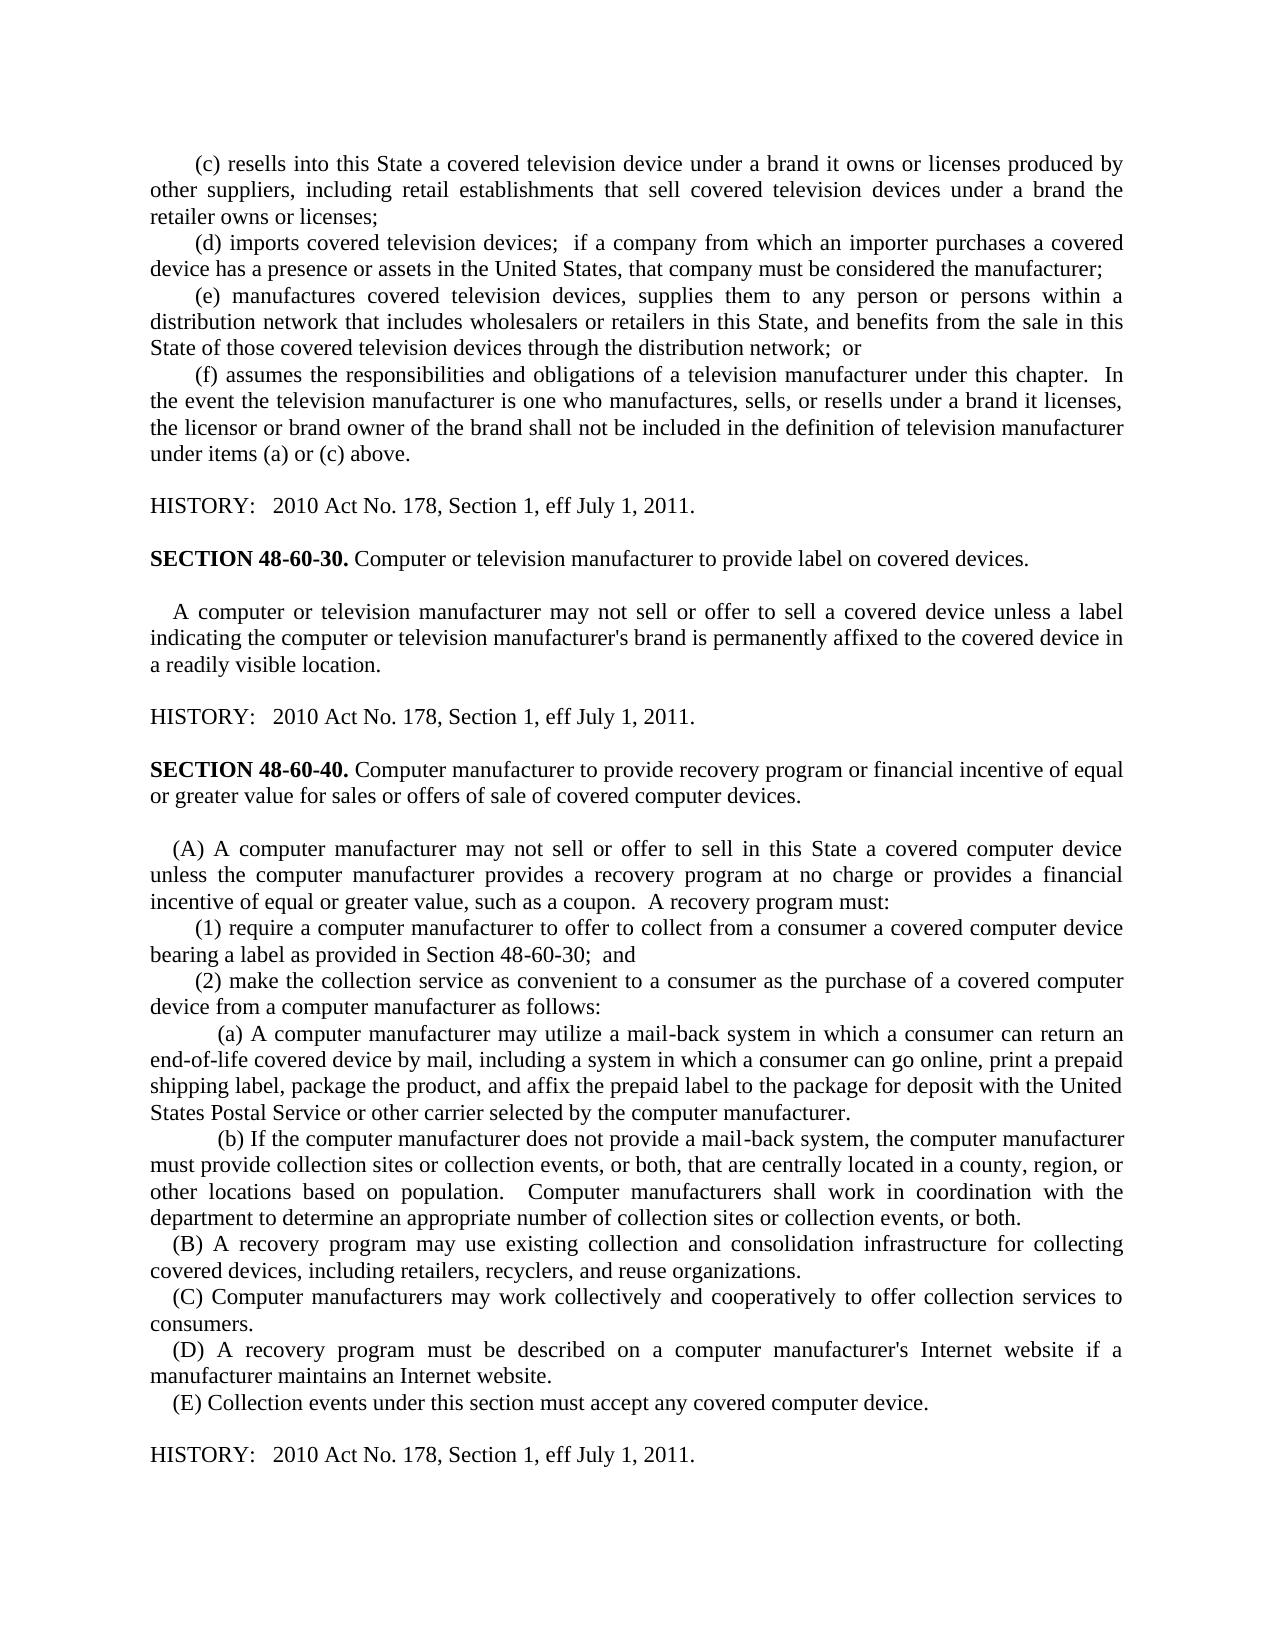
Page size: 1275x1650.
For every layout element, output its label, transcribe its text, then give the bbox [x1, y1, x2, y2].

text HISTORY: 2010 Act No. 178, Section 1, eff July 1, 2011. [150, 703, 1125, 730]
text (b) If the computer manufacturer does not provide a mail-back system, the computer manufacturer must provide collection sites or collection events, or both, that are centrally located in a county, region, or other locations based on population. Computer manufacturers shall work in coordination with the department to determine an appropriate number of collection sites or collection events, or both. [150, 1125, 1125, 1231]
text (B) A recovery program may use existing collection and consolidation infrastructure for collecting covered devices, including retailers, recyclers, and reuse organizations. [150, 1231, 1125, 1283]
text (A) A computer manufacturer may not sell or offer to sell in this State a covered computer device unless the computer manufacturer provides a recovery program at no charge or provides a financial incentive of equal or greater value, such as a coupon. A recovery program must: [150, 835, 1125, 914]
text SECTION 48-60-30. Computer or television manufacturer to provide label on covered devices. [150, 545, 1125, 572]
text (c) resells into this State a covered television device under a brand it owns or licenses produced by other suppliers, including retail establishments that sell covered television devices under a brand the retailer owns or licenses; [150, 150, 1125, 229]
text (d) imports covered television devices; if a company from which an importer purchases a covered device has a presence or assets in the United States, that company must be considered the manufacturer; [150, 229, 1125, 282]
text (f) assumes the responsibilities and obligations of a television manufacturer under this chapter. In the event the television manufacturer is one who manufactures, sells, or resells under a brand it licenses, the licensor or brand owner of the brand shall not be included in the definition of television manufacturer under items (a) or (c) above. [150, 361, 1125, 466]
text SECTION 48-60-40. Computer manufacturer to provide recovery program or financial incentive of equal or greater value for sales or offers of sale of covered computer devices. [150, 756, 1125, 809]
text (2) make the collection service as convenient to a consumer as the purchase of a covered computer device from a computer manufacturer as follows: [150, 967, 1125, 1020]
text (E) Collection events under this section must accept any covered computer device. [150, 1389, 1125, 1415]
text HISTORY: 2010 Act No. 178, Section 1, eff July 1, 2011. [150, 493, 1125, 519]
text (a) A computer manufacturer may utilize a mail-back system in which a consumer can return an end-of-life covered device by mail, including a system in which a consumer can go online, print a prepaid shipping label, package the product, and affix the prepaid label to the package for deposit with the United States Postal Service or other carrier selected by the computer manufacturer. [150, 1020, 1125, 1125]
text (e) manufactures covered television devices, supplies them to any person or persons within a distribution network that includes wholesalers or retailers in this State, and benefits from the sale in this State of those covered television devices through the distribution network; or [150, 282, 1125, 361]
text (C) Computer manufacturers may work collectively and cooperatively to offer collection services to consumers. [150, 1283, 1125, 1336]
text HISTORY: 2010 Act No. 178, Section 1, eff July 1, 2011. [150, 1441, 1125, 1468]
text (D) A recovery program must be described on a computer manufacturer's Internet website if a manufacturer maintains an Internet website. [150, 1336, 1125, 1389]
text (1) require a computer manufacturer to offer to collect from a consumer a covered computer device bearing a label as provided in Section 48-60-30; and [150, 914, 1125, 967]
text A computer or television manufacturer may not sell or offer to sell a covered device unless a label indicating the computer or television manufacturer's brand is permanently affixed to the covered device in a readily visible location. [150, 598, 1125, 677]
